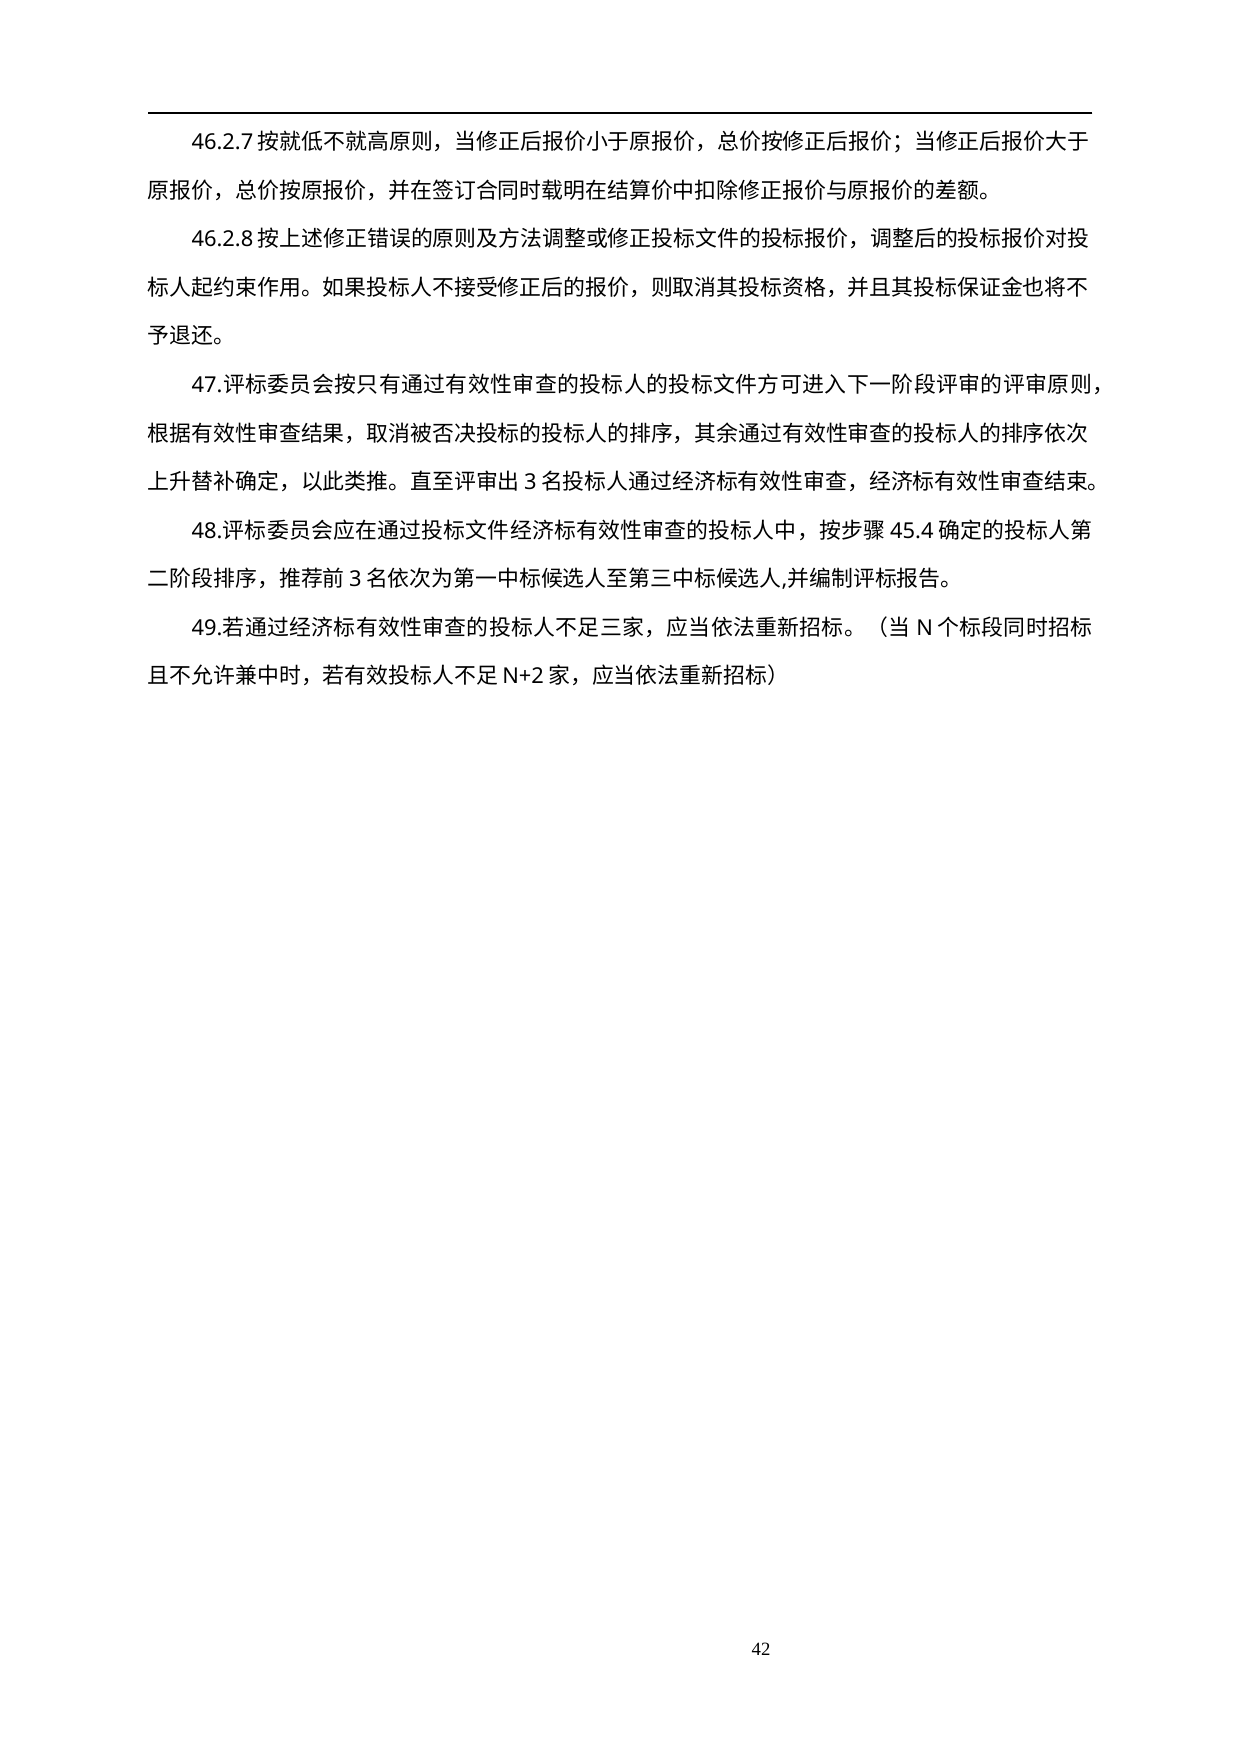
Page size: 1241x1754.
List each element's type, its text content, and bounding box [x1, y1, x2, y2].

text 49.若通过经济标有效性审查的投标人不足三家，应当依法重新招标。（当N个标段同时招标且不允许兼中时，若有效投标人不足N+2家，应当依法重新招标） [148, 609, 1092, 691]
text 46.2.7按就低不就高原则，当修正后报价小于原报价，总价按修正后报价；当修正后报价大于原报价，总价按原报价，并在签订合同时载明在结算价中扣除修正报价与原报价的差额。 [148, 123, 1092, 205]
text 46.2.8按上述修正错误的原则及方法调整或修正投标文件的投标报价，调整后的投标报价对投标人起约束作用。如果投标人不接受修正后的报价，则取消其投标资格，并且其投标保证金也将不予退还。 [148, 221, 1092, 351]
text 47.评标委员会按只有通过有效性审查的投标人的投标文件方可进入下一阶段评审的评审原则，根据有效性审查结果，取消被否决投标的投标人的排序，其余通过有效性审查的投标人的排序依次上升替补确定，以此类推。直至评审出3名投标人通过经济标有效性审查，经济标有效性审查结束。 [148, 366, 1092, 496]
text 48.评标委员会应在通过投标文件经济标有效性审查的投标人中，按步骤45.4确定的投标人第二阶段排序，推荐前3名依次为第一中标候选人至第三中标候选人,并编制评标报告。 [148, 512, 1092, 593]
